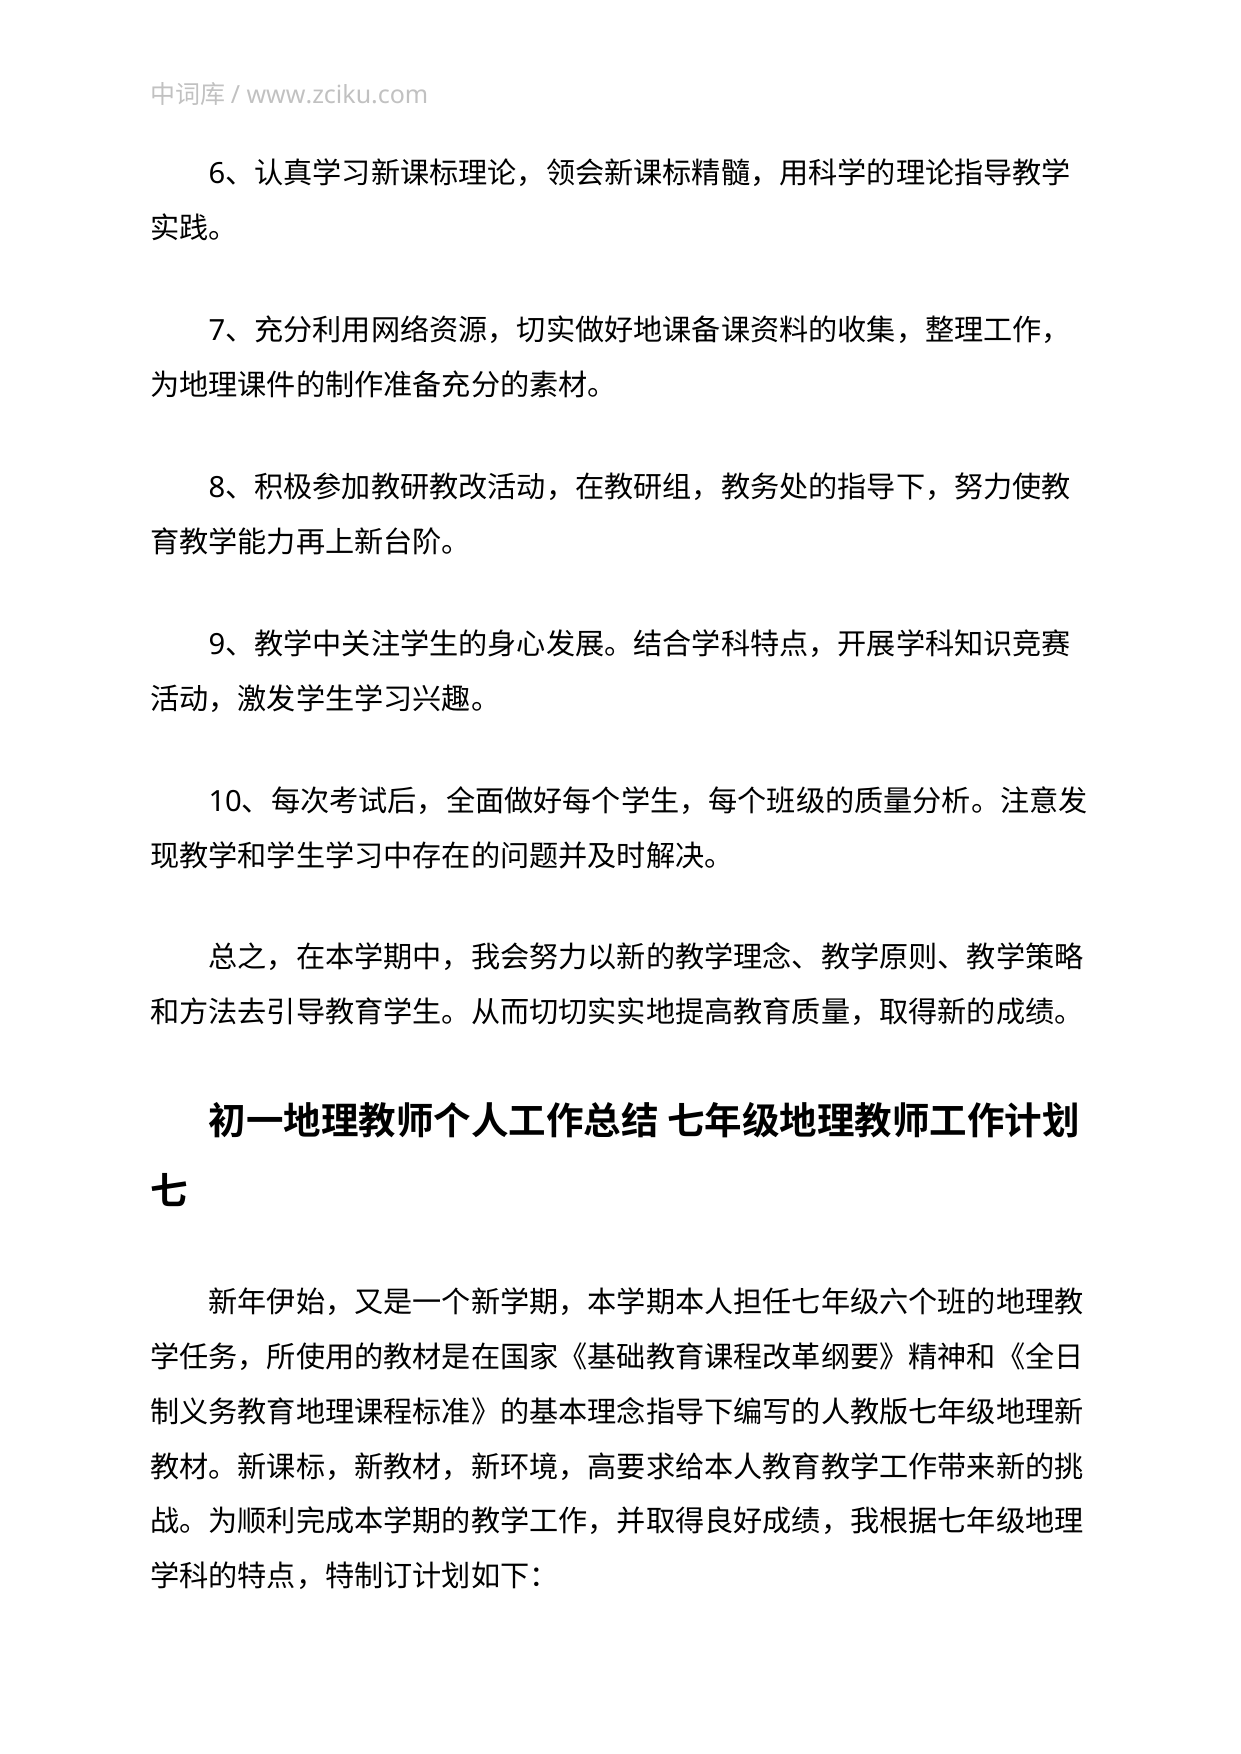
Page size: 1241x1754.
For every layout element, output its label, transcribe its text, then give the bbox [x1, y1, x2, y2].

text 9、教学中关注学生的身心发展。结合学科特点，开展学科知识竞赛活动，激发学生学习兴趣。 [150, 620, 1090, 718]
text 7、充分利用网络资源，切实做好地课备课资料的收集，整理工作，为地理课件的制作准备充分的素材。 [150, 307, 1090, 404]
text 新年伊始，又是一个新学期，本学期本人担任七年级六个班的地理教学任务，所使用的教材是在国家《基础教育课程改革纲要》精神和《全日制义务教育地理课程标准》的基本理念指导下编写的人教版七年级地理新教材。新课标，新教材，新环境，高要求给本人教育教学工作带来新的挑战。为顺利完成本学期的教学工作，并取得良好成绩，我根据七年级地理学科的特点，特制订计划如下： [150, 1278, 1090, 1595]
text 8、积极参加教研教改活动，在教研组，教务处的指导下，努力使教育教学能力再上新台阶。 [150, 463, 1090, 561]
text 总之，在本学期中，我会努力以新的教学理念、教学原则、教学策略和方法去引导教育学生。从而切切实实地提高教育质量，取得新的成绩。 [150, 934, 1090, 1031]
text 10、每次考试后，全面做好每个学生，每个班级的质量分析。注意发现教学和学生学习中存在的问题并及时解决。 [150, 777, 1090, 874]
text 初一地理教师个人工作总结 七年级地理教师工作计划七 [150, 1091, 1090, 1215]
text 6、认真学习新课标理论，领会新课标精髓，用科学的理论指导教学实践。 [150, 150, 1090, 247]
